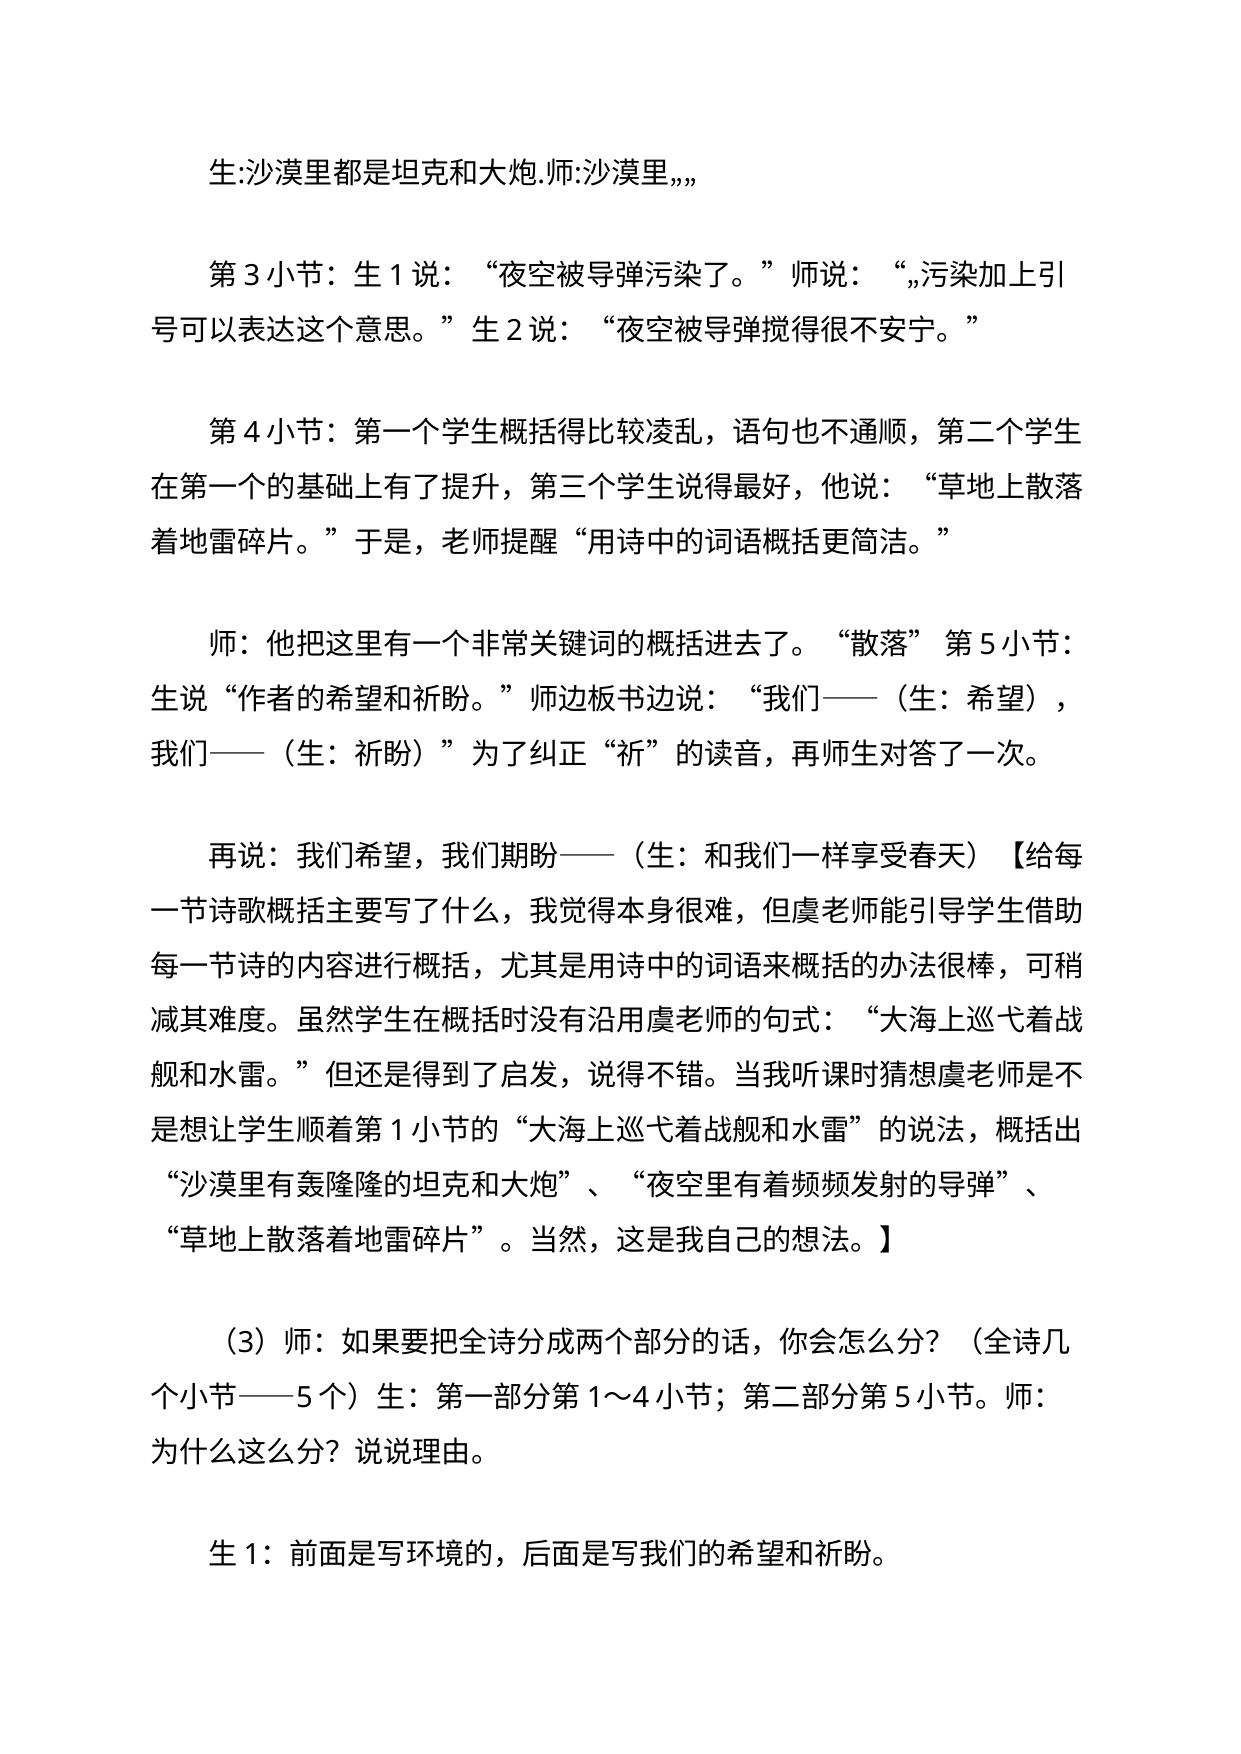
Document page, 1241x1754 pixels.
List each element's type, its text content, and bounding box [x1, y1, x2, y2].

text 生1：前面是写环境的，后面是写我们的希望和祈盼。 [150, 1530, 1090, 1573]
text （3）师：如果要把全诗分成两个部分的话，你会怎么分？（全诗几个小节——5个）生：第一部分第1～4小节；第二部分第5小节。师：为什么这么分？说说理由。 [150, 1318, 1090, 1471]
text 第3小节：生1说：“夜空被导弹污染了。”师说：“„污染加上引号可以表达这个意思。”生2说：“夜空被导弹搅得很不安宁。” [150, 252, 1090, 349]
text 生:沙漠里都是坦克和大炮.师:沙漠里„„ [150, 150, 1090, 192]
text 师：他把这里有一个非常关键词的概括进去了。“散落” 第5小节：生说“作者的希望和祈盼。”师边板书边说：“我们——（生：希望），我们——（生：祈盼）”为了纠正“祈”的读音，再师生对答了一次。 [150, 621, 1090, 773]
text 第4小节：第一个学生概括得比较凌乱，语句也不通顺，第二个学生在第一个的基础上有了提升，第三个学生说得最好，他说：“草地上散落着地雷碎片。”于是，老师提醒“用诗中的词语概括更简洁。” [150, 409, 1090, 561]
text 再说：我们希望，我们期盼——（生：和我们一样享受春天）【给每一节诗歌概括主要写了什么，我觉得本身很难，但虞老师能引导学生借助每一节诗的内容进行概括，尤其是用诗中的词语来概括的办法很棒，可稍减其难度。虽然学生在概括时没有沿用虞老师的句式：“大海上巡弋着战舰和水雷。”但还是得到了启发，说得不错。当我听课时猜想虞老师是不是想让学生顺着第1小节的“大海上巡弋着战舰和水雷”的说法，概括出“沙漠里有轰隆隆的坦克和大炮”、“夜空里有着频频发射的导弹”、“草地上散落着地雷碎片”。当然，这是我自己的想法。】 [150, 832, 1090, 1259]
